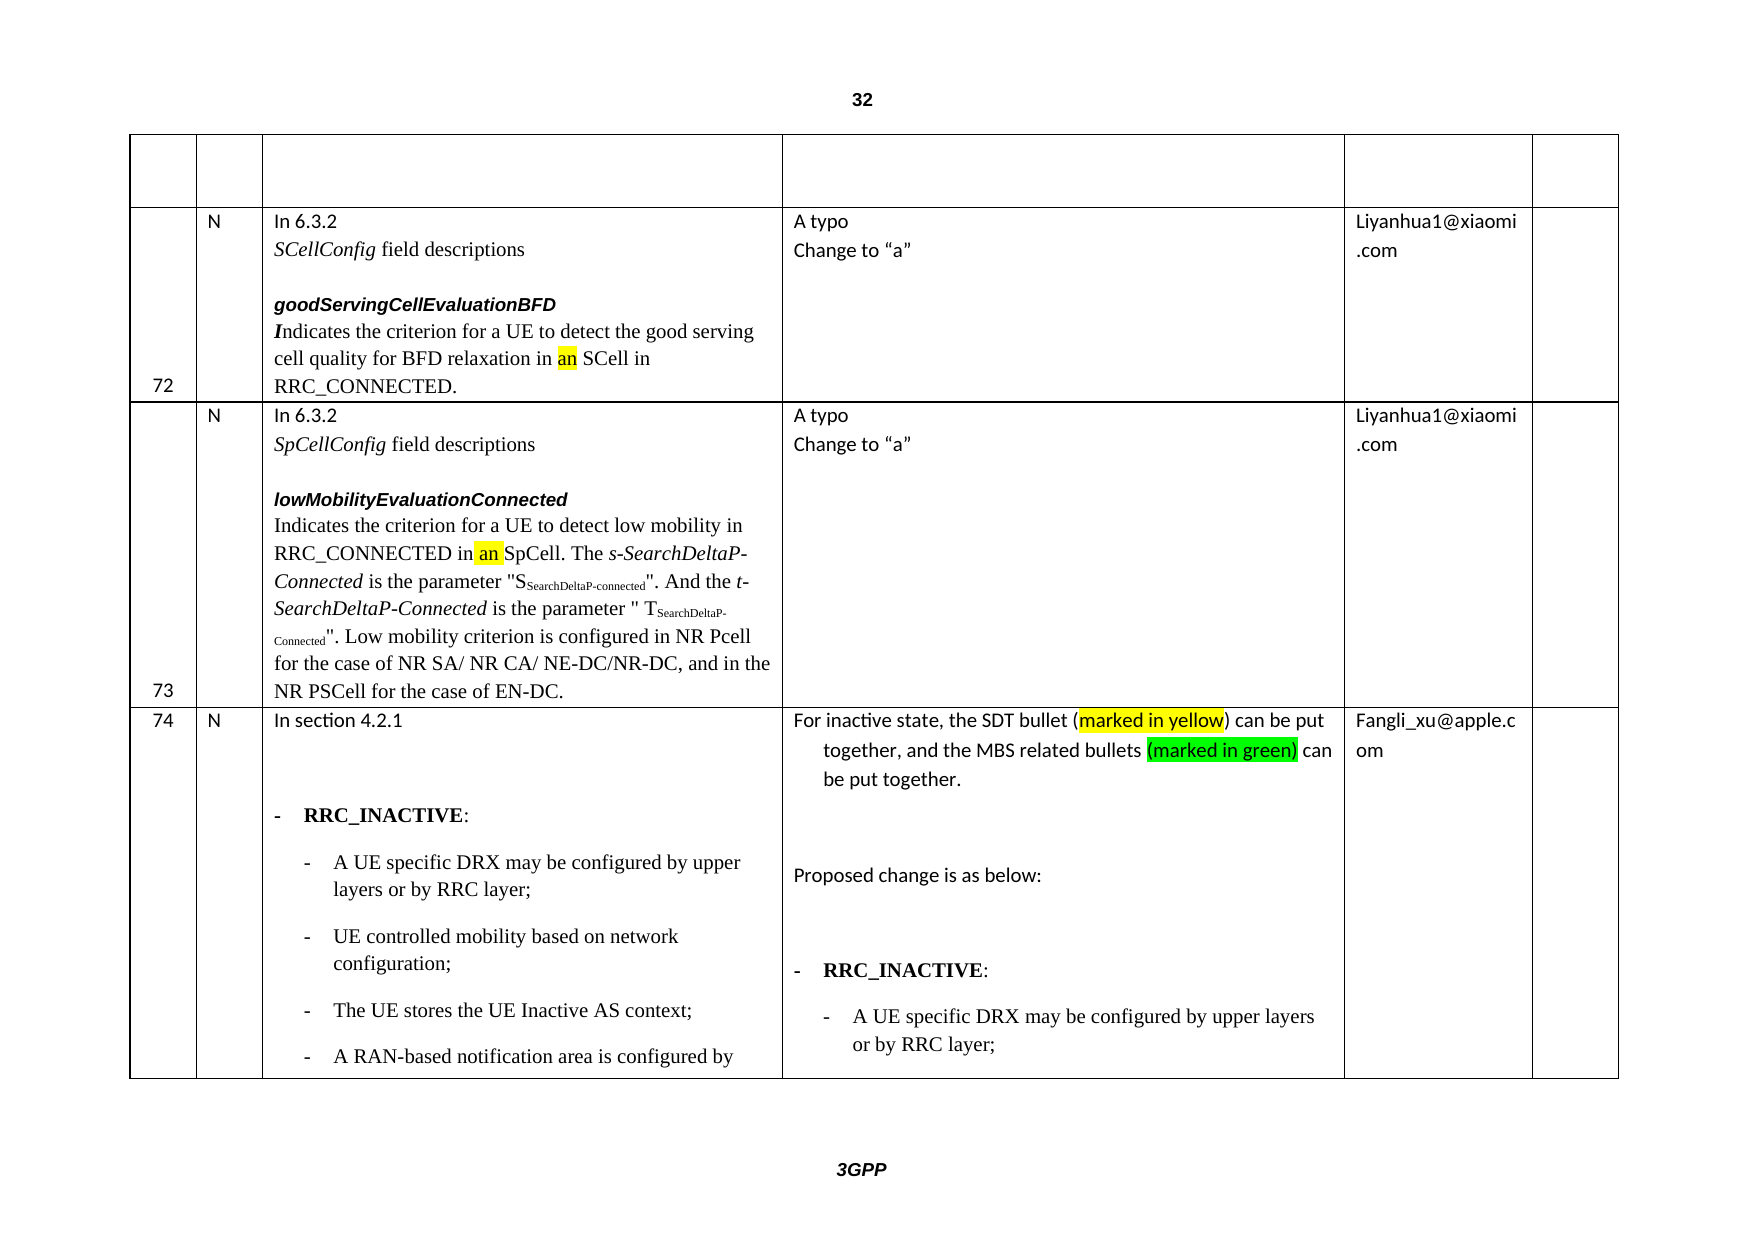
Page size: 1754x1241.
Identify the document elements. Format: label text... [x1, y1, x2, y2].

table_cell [1345, 135, 1532, 207]
table_cell In 6.3.2 SCellConfig field descriptions goodServingCellEvaluationBFD Indicates the criterion for a UE to detect the good serving cell quality for BFD relaxation in an SCell in RRC_CONNECTED. [263, 208, 782, 401]
table_cell N [197, 208, 262, 401]
table_cell [1533, 403, 1618, 707]
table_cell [263, 708, 782, 1078]
table_cell A typo Change to “a” [783, 208, 1344, 401]
table_cell N [197, 403, 262, 707]
table_cell [1533, 708, 1618, 1078]
table_cell 73 [131, 403, 196, 707]
table_cell 72 [131, 208, 196, 401]
table_cell A typo Change to “a” [783, 403, 1344, 707]
table_cell 74 [131, 708, 196, 1078]
table_cell Fangli_xu@apple.com [1345, 708, 1532, 1078]
table_cell Liyanhua1@xiaomi.com [1345, 208, 1532, 401]
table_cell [263, 135, 782, 207]
table_cell [1533, 135, 1618, 207]
table_cell 71 [131, 135, 196, 207]
table_cell Liyanhua1@xiaomi.com [1345, 403, 1532, 707]
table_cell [783, 135, 1344, 207]
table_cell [783, 708, 1344, 1078]
table_cell In 6.3.2 SpCellConfig field descriptions lowMobilityEvaluationConnected Indicates the criterion for a UE to detect low mobility in RRC_CONNECTED in an SpCell. The s-SearchDeltaP-Connected is the parameter "SSearchDeltaP-connected". And the t-SearchDeltaP-Connected is the parameter " TSearchDeltaP-Connected". Low mobility criterion is configured in NR Pcell for the case of NR SA/ NR CA/ NE-DC/NR-DC, and in the NR PSCell for the case of EN-DC. [263, 403, 782, 707]
table_cell N [197, 708, 262, 1078]
table_cell Y [197, 135, 262, 207]
table_cell [1533, 208, 1618, 401]
